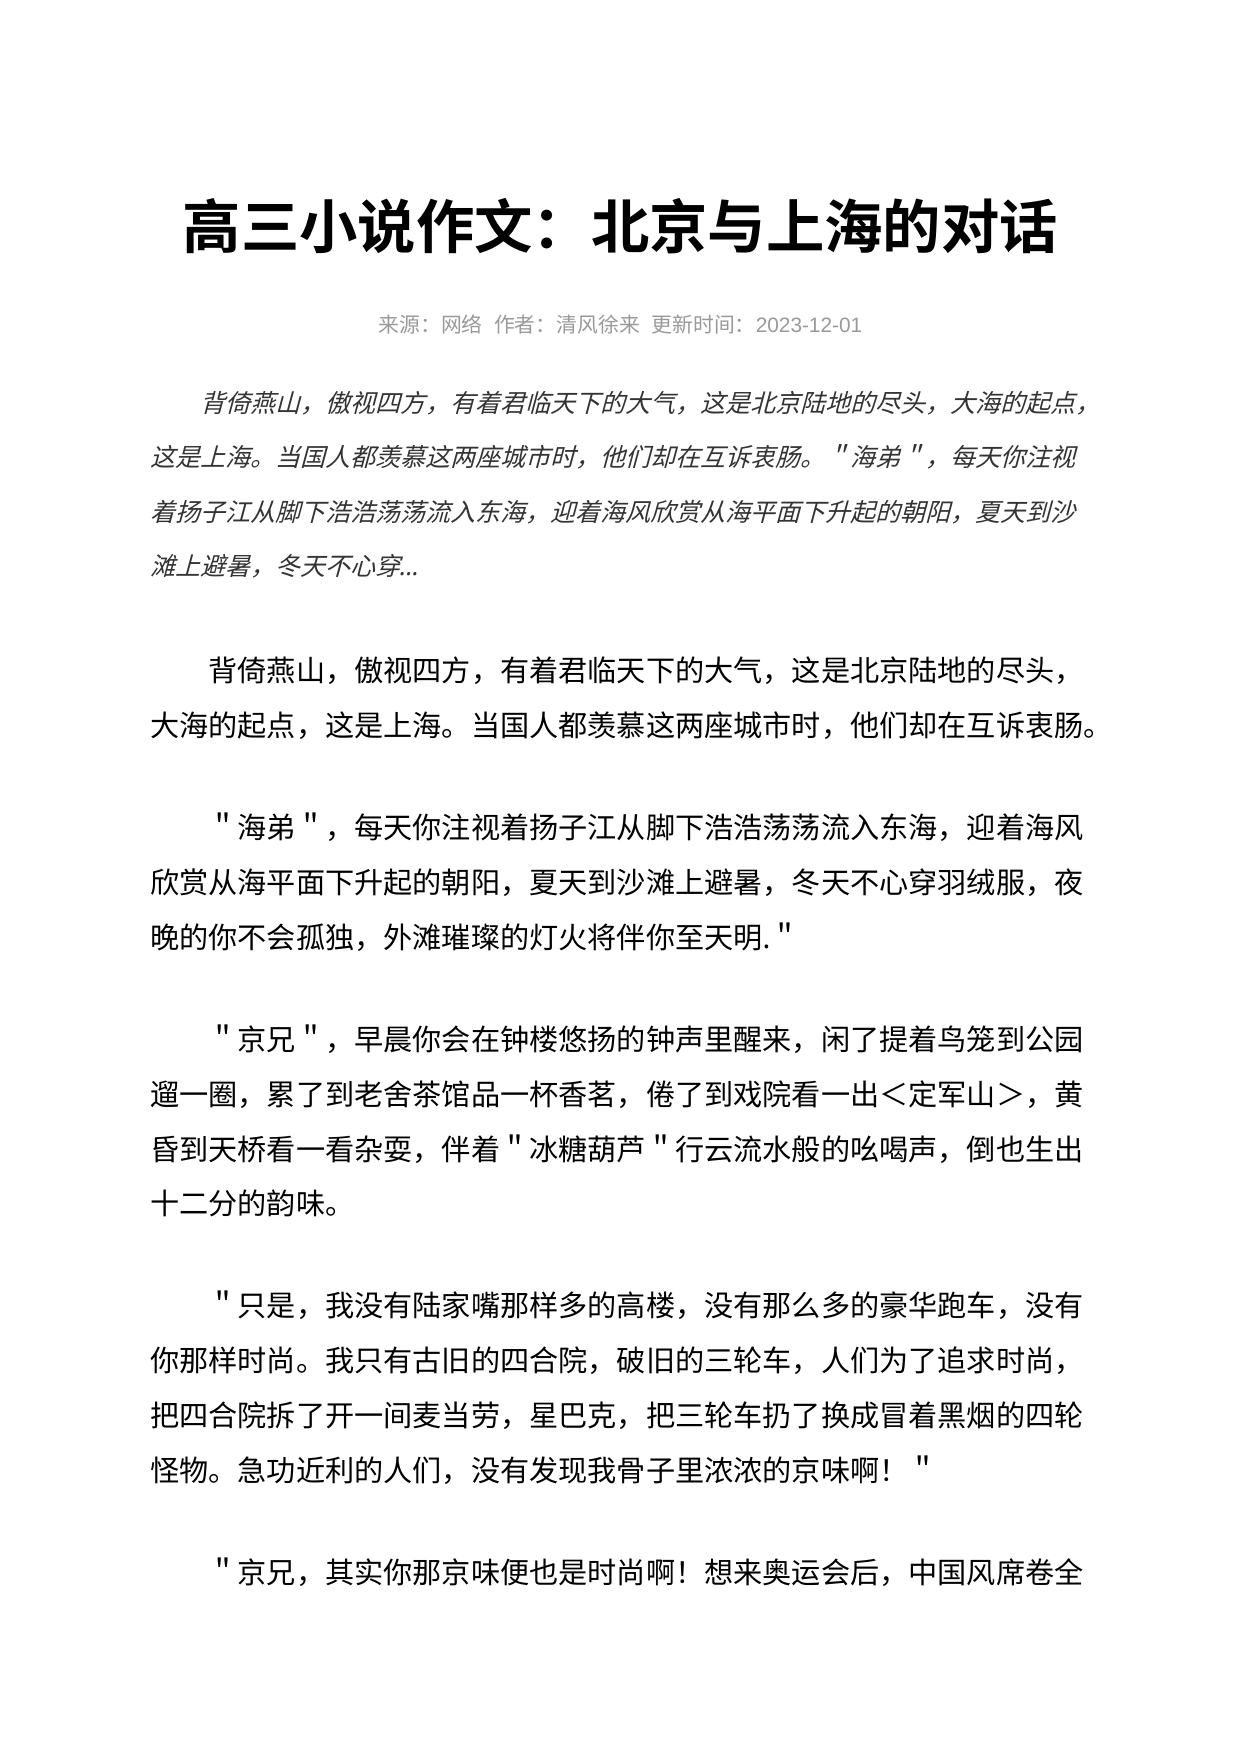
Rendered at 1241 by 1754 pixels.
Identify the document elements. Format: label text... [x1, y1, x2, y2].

text ＂只是，我没有陆家嘴那样多的高楼，没有那么多的豪华跑车，没有你那样时尚。我只有古旧的四合院，破旧的三轮车，人们为了追求时尚，把四合院拆了开一间麦当劳，星巴克，把三轮车扔了换成冒着黑烟的四轮怪物。急功近利的人们，没有发现我骨子里浓浓的京味啊！＂ [150, 1283, 1090, 1490]
text ＂京兄＂，早晨你会在钟楼悠扬的钟声里醒来，闲了提着鸟笼到公园遛一圈，累了到老舍茶馆品一杯香茗，倦了到戏院看一出＜定军山＞，黄昏到天桥看一看杂耍，伴着＂冰糖葫芦＂行云流水般的吆喝声，倒也生出十二分的韵味。 [150, 1016, 1090, 1223]
subtitle 高三小说作文：北京与上海的对话 [150, 181, 1090, 266]
text ＂海弟＂，每天你注视着扬子江从脚下浩浩荡荡流入东海，迎着海风欣赏从海平面下升起的朝阳，夏天到沙滩上避暑，冬天不心穿羽绒服，夜晚的你不会孤独，外滩璀璨的灯火将伴你至天明.＂ [150, 804, 1090, 957]
text 背倚燕山，傲视四方，有着君临天下的大气，这是北京陆地的尽头，大海的起点，这是上海。当国人都羡慕这两座城市时，他们却在互诉衷肠。＂海弟＂，每天你注视着扬子江从脚下浩浩荡荡流入东海，迎着海风欣赏从海平面下升起的朝阳，夏天到沙滩上避暑，冬天不心穿... [150, 383, 1090, 583]
text 背倚燕山，傲视四方，有着君临天下的大气，这是北京陆地的尽头，大海的起点，这是上海。当国人都羡慕这两座城市时，他们却在互诉衷肠。 [150, 648, 1090, 745]
text 来源：网络 作者：清风徐来 更新时间：2023-12-01 [150, 313, 1090, 337]
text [150, 1549, 1090, 1591]
